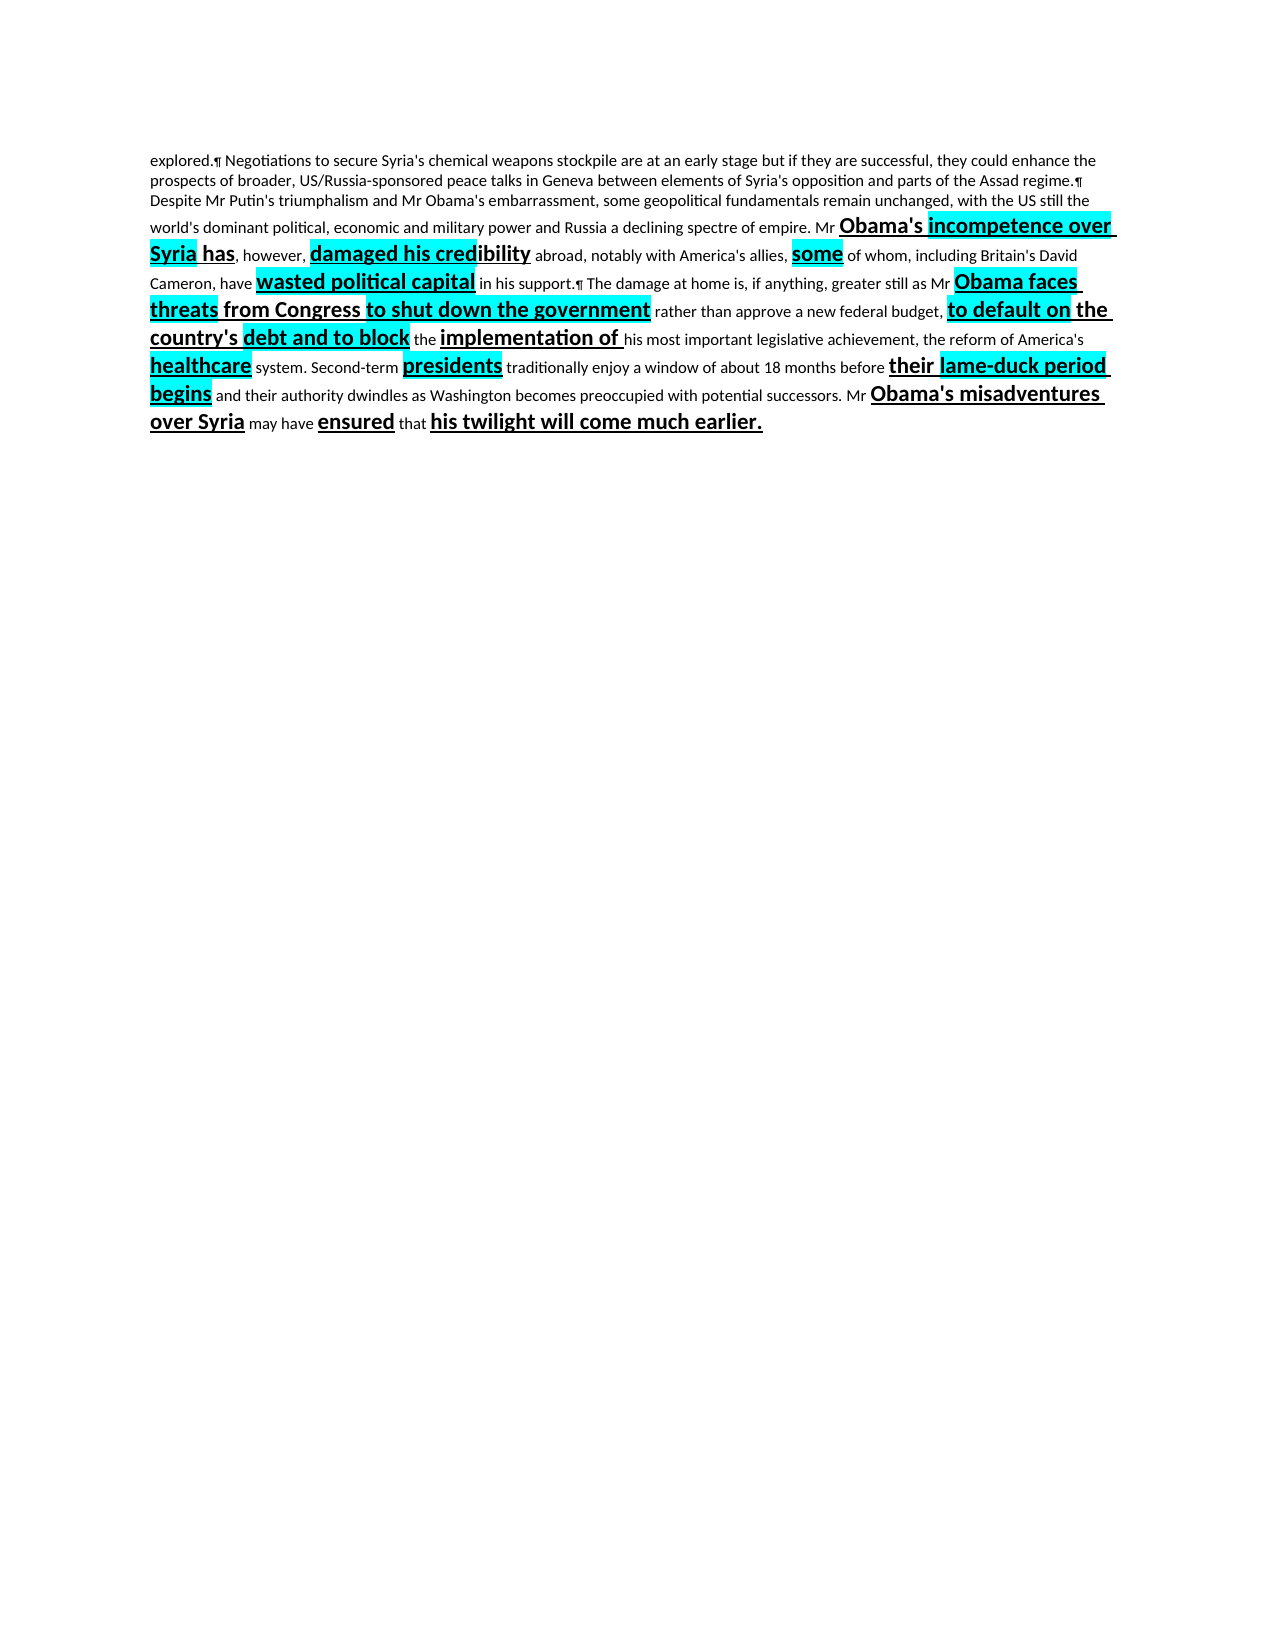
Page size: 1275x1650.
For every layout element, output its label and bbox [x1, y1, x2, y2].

text [150, 150, 1125, 435]
